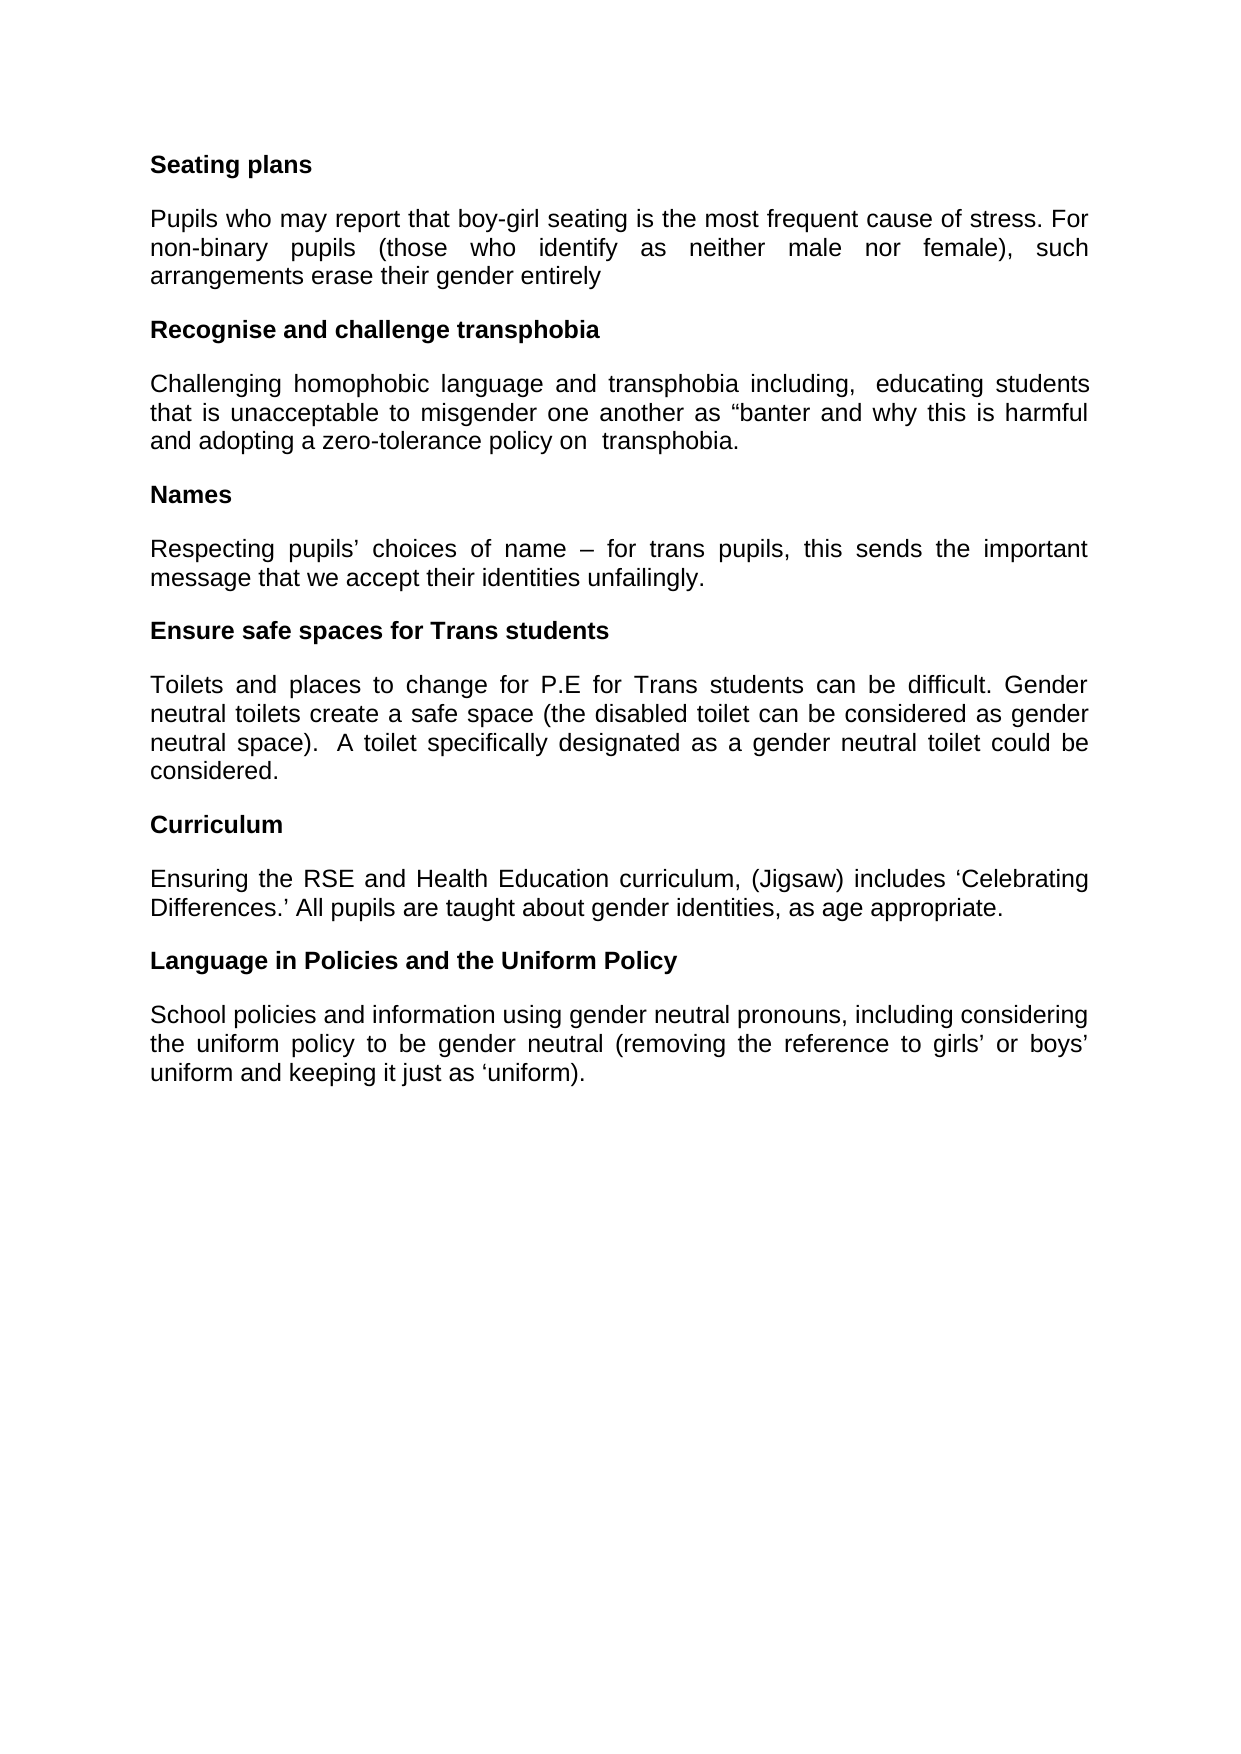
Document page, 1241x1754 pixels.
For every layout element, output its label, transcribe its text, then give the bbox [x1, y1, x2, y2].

text Ensure safe spaces for Trans students [150, 616, 1090, 645]
text Toilets and places to change for P.E for Trans students can be difficult. Gender neutral toilets create a safe space (the disabled toilet can be considered as gender neutral space). A toilet specifically designated as a gender neutral toilet could be considered. [150, 670, 1090, 785]
text Challenging homophobic language and transphobia including, educating students that is unacceptable to misgender one another as “banter and why this is harmful and adopting a zero-tolerance policy on transphobia. [150, 369, 1090, 455]
text Language in Policies and the Uniform Policy [150, 946, 1090, 975]
text Respecting pupils’ choices of name – for trans pupils, this sends the important message that we accept their identities unfailingly. [150, 534, 1090, 591]
text Pupils who may report that boy-girl seating is the most frequent cause of stress. For non-binary pupils (those who identify as neither male nor female), such arrangements erase their gender entirely [150, 204, 1090, 290]
text School policies and information using gender neutral pronouns, including considering the uniform policy to be gender neutral (removing the reference to girls’ or boys’ uniform and keeping it just as ‘uniform). [150, 1000, 1090, 1086]
text Ensuring the RSE and Health Education curriculum, (Jigsaw) includes ‘Celebrating Differences.’ All pupils are taught about gender identities, as age appropriate. [150, 864, 1090, 921]
text Names [150, 480, 1090, 509]
text Recognise and challenge transphobia [150, 315, 1090, 344]
text Seating plans [150, 150, 1090, 179]
text Curriculum [150, 810, 1090, 839]
